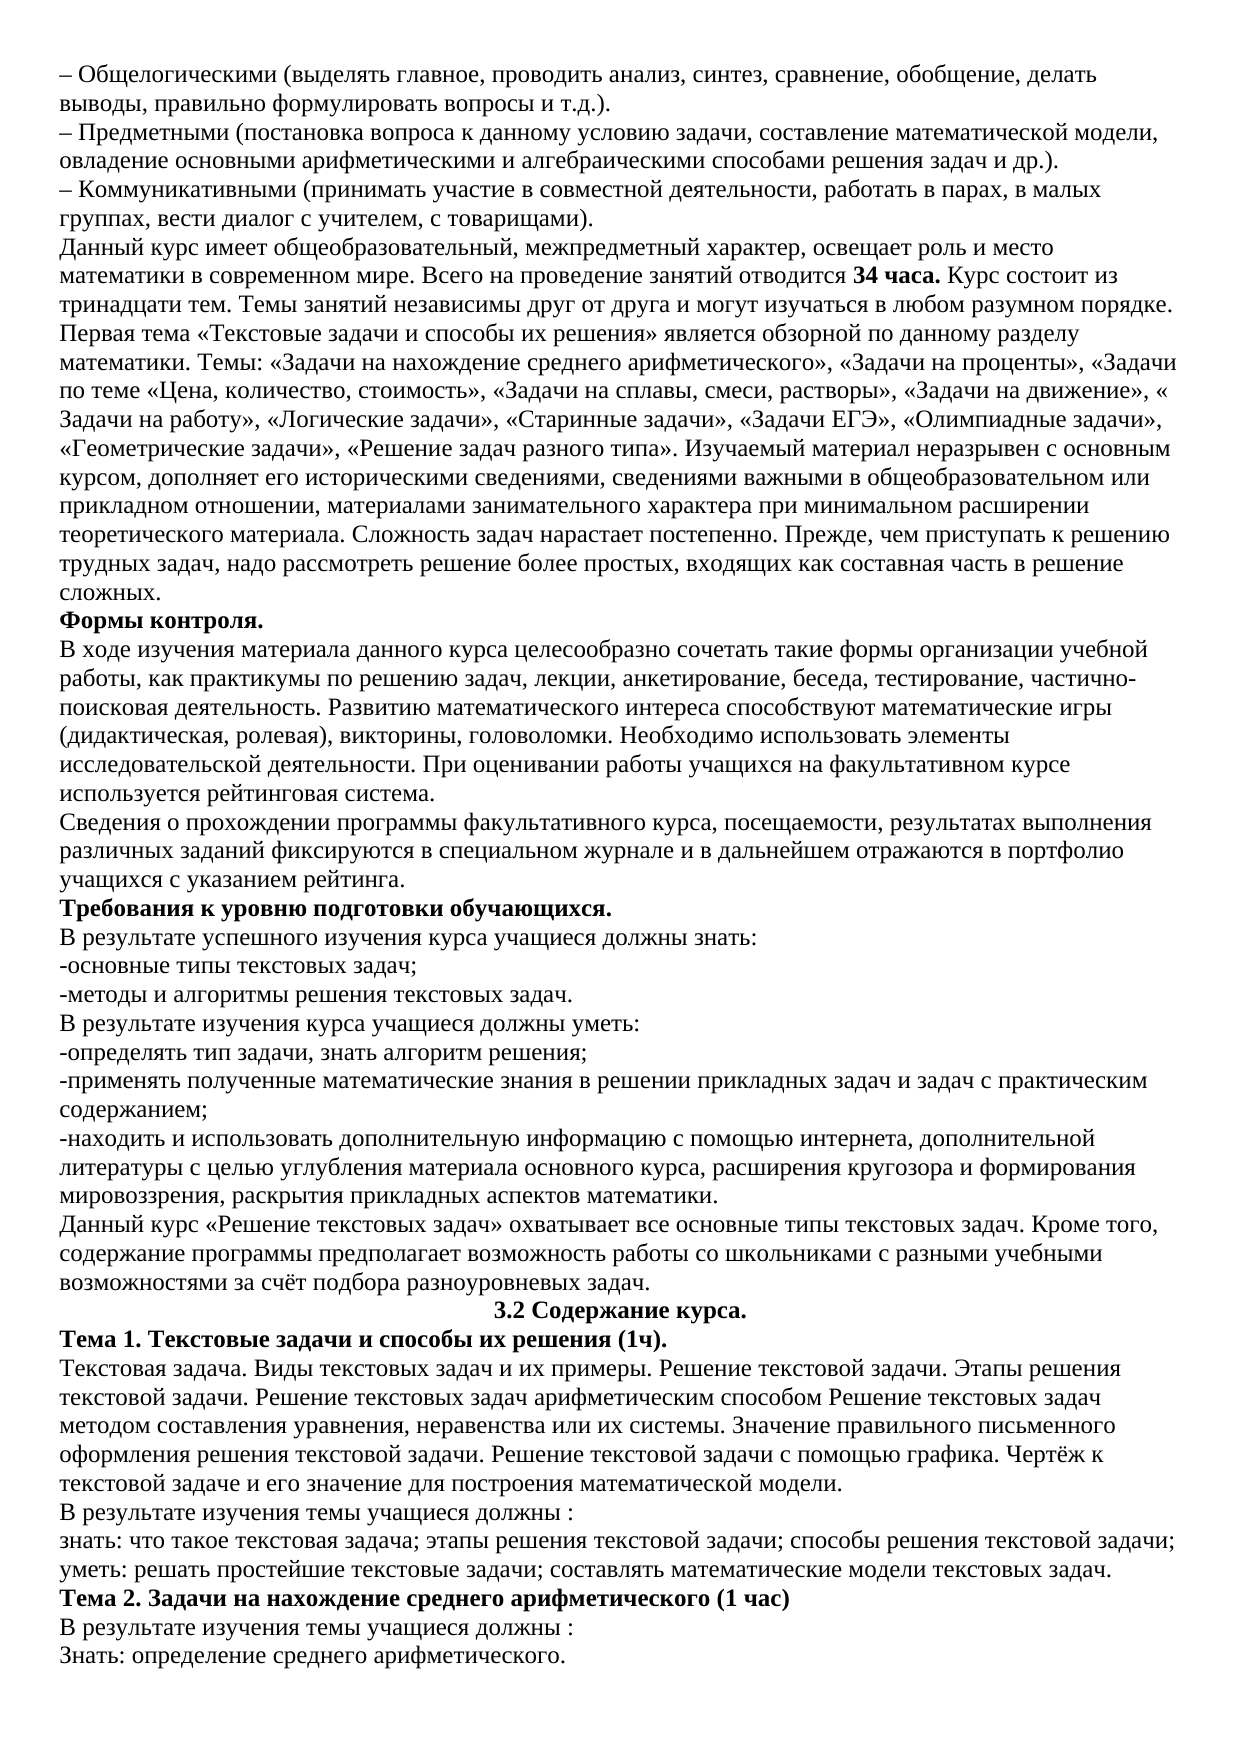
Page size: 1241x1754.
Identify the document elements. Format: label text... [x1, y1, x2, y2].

text Формы контроля. [59, 605, 1181, 634]
text Требования к уровню подготовки обучающихся. [59, 893, 1181, 922]
text В результате изучения темы учащиеся должны : [59, 1612, 1181, 1640]
text Сведения о прохождении программы факультативного курса, посещаемости, результатах выполнения различных заданий фиксируются в специальном журнале и в дальнейшем отражаются в портфолио учащихся с указанием рейтинга. [59, 807, 1181, 893]
text В ходе изучения материала данного курса целесообразно сочетать такие формы организации учебной работы, как практикумы по решению задач, лекции, анкетирование, беседа, тестирование, частично-поисковая деятельность. Развитию математического интереса способствуют математические игры (дидактическая, ролевая), викторины, головоломки. Необходимо использовать элементы исследовательской деятельности. При оценивании работы учащихся на факультативном курсе используется рейтинговая система. [59, 634, 1181, 807]
text уметь: решать простейшие текстовые задачи; составлять математические модели текстовых задач. [59, 1554, 1181, 1583]
text – Общелогическими (выделять главное, проводить анализ, синтез, сравнение, обобщение, делать выводы, правильно формулировать вопросы и т.д.). [59, 59, 1181, 117]
text В результате изучения курса учащиеся должны уметь: [59, 1008, 1181, 1037]
text – Коммуникативными (принимать участие в совместной деятельности, работать в парах, в малых группах, вести диалог с учителем, с товарищами). [59, 174, 1181, 232]
text -основные типы текстовых задач; [59, 950, 1181, 979]
text В результате изучения темы учащиеся должны : [59, 1497, 1181, 1525]
text -определять тип задачи, знать алгоритм решения; [59, 1037, 1181, 1065]
text 3.2 Содержание курса. [59, 1295, 1181, 1324]
text Тема 1. Текстовые задачи и способы их решения (1ч). [59, 1324, 1181, 1353]
text Тема 2. Задачи на нахождение среднего арифметического (1 час) [59, 1583, 1181, 1612]
text Знать: определение среднего арифметического. [59, 1640, 1181, 1669]
text -методы и алгоритмы решения текстовых задач. [59, 979, 1181, 1008]
text Текстовая задача. Виды текстовых задач и их примеры. Решение текстовой задачи. Этапы решения текстовой задачи. Решение текстовых задач арифметическим способом Решение текстовых задач методом составления уравнения, неравенства или их системы. Значение правильного письменного оформления решения текстовой задачи. Решение текстовой задачи с помощью графика. Чертёж к текстовой задаче и его значение для построения математической модели. [59, 1353, 1181, 1497]
text Данный курс «Решение текстовых задач» охватывает все основные типы текстовых задач. Кроме того, содержание программы предполагает возможность работы со школьниками с разными учебными возможностями за счёт подбора разноуровневых задач. [59, 1209, 1181, 1295]
text Данный курс имеет общеобразовательный, межпредметный характер, освещает роль и место математики в современном мире. Всего на проведение занятий отводится 34 часа. Курс состоит из тринадцати тем. Темы занятий независимы друг от друга и могут изучаться в любом разумном порядке. Первая тема «Текстовые задачи и способы их решения» является обзорной по данному разделу математики. Темы: «Задачи на нахождение среднего арифметического», «Задачи на проценты», «Задачи по теме «Цена, количество, стоимость», «Задачи на сплавы, смеси, растворы», «Задачи на движение», « Задачи на работу», «Логические задачи», «Старинные задачи», «Задачи ЕГЭ», «Олимпиадные задачи», «Геометрические задачи», «Решение задач разного типа». Изучаемый материал неразрывен с основным курсом, дополняет его историческими сведениями, сведениями важными в общеобразовательном или прикладном отношении, материалами занимательного характера при минимальном расширении теоретического материала. Сложность задач нарастает постепенно. Прежде, чем приступать к решению трудных задач, надо рассмотреть решение более простых, входящих как составная часть в решение сложных. [59, 232, 1181, 605]
text В результате успешного изучения курса учащиеся должны знать: [59, 922, 1181, 950]
text -находить и использовать дополнительную информацию с помощью интернета, дополнительной литературы с целью углубления материала основного курса, расширения кругозора и формирования мировоззрения, раскрытия прикладных аспектов математики. [59, 1123, 1181, 1209]
text -применять полученные математические знания в решении прикладных задач и задач с практическим содержанием; [59, 1065, 1181, 1123]
text знать: что такое текстовая задача; этапы решения текстовой задачи; способы решения текстовой задачи; [59, 1525, 1181, 1554]
text – Предметными (постановка вопроса к данному условию задачи, составление математической модели, овладение основными арифметическими и алгебраическими способами решения задач и др.). [59, 117, 1181, 174]
